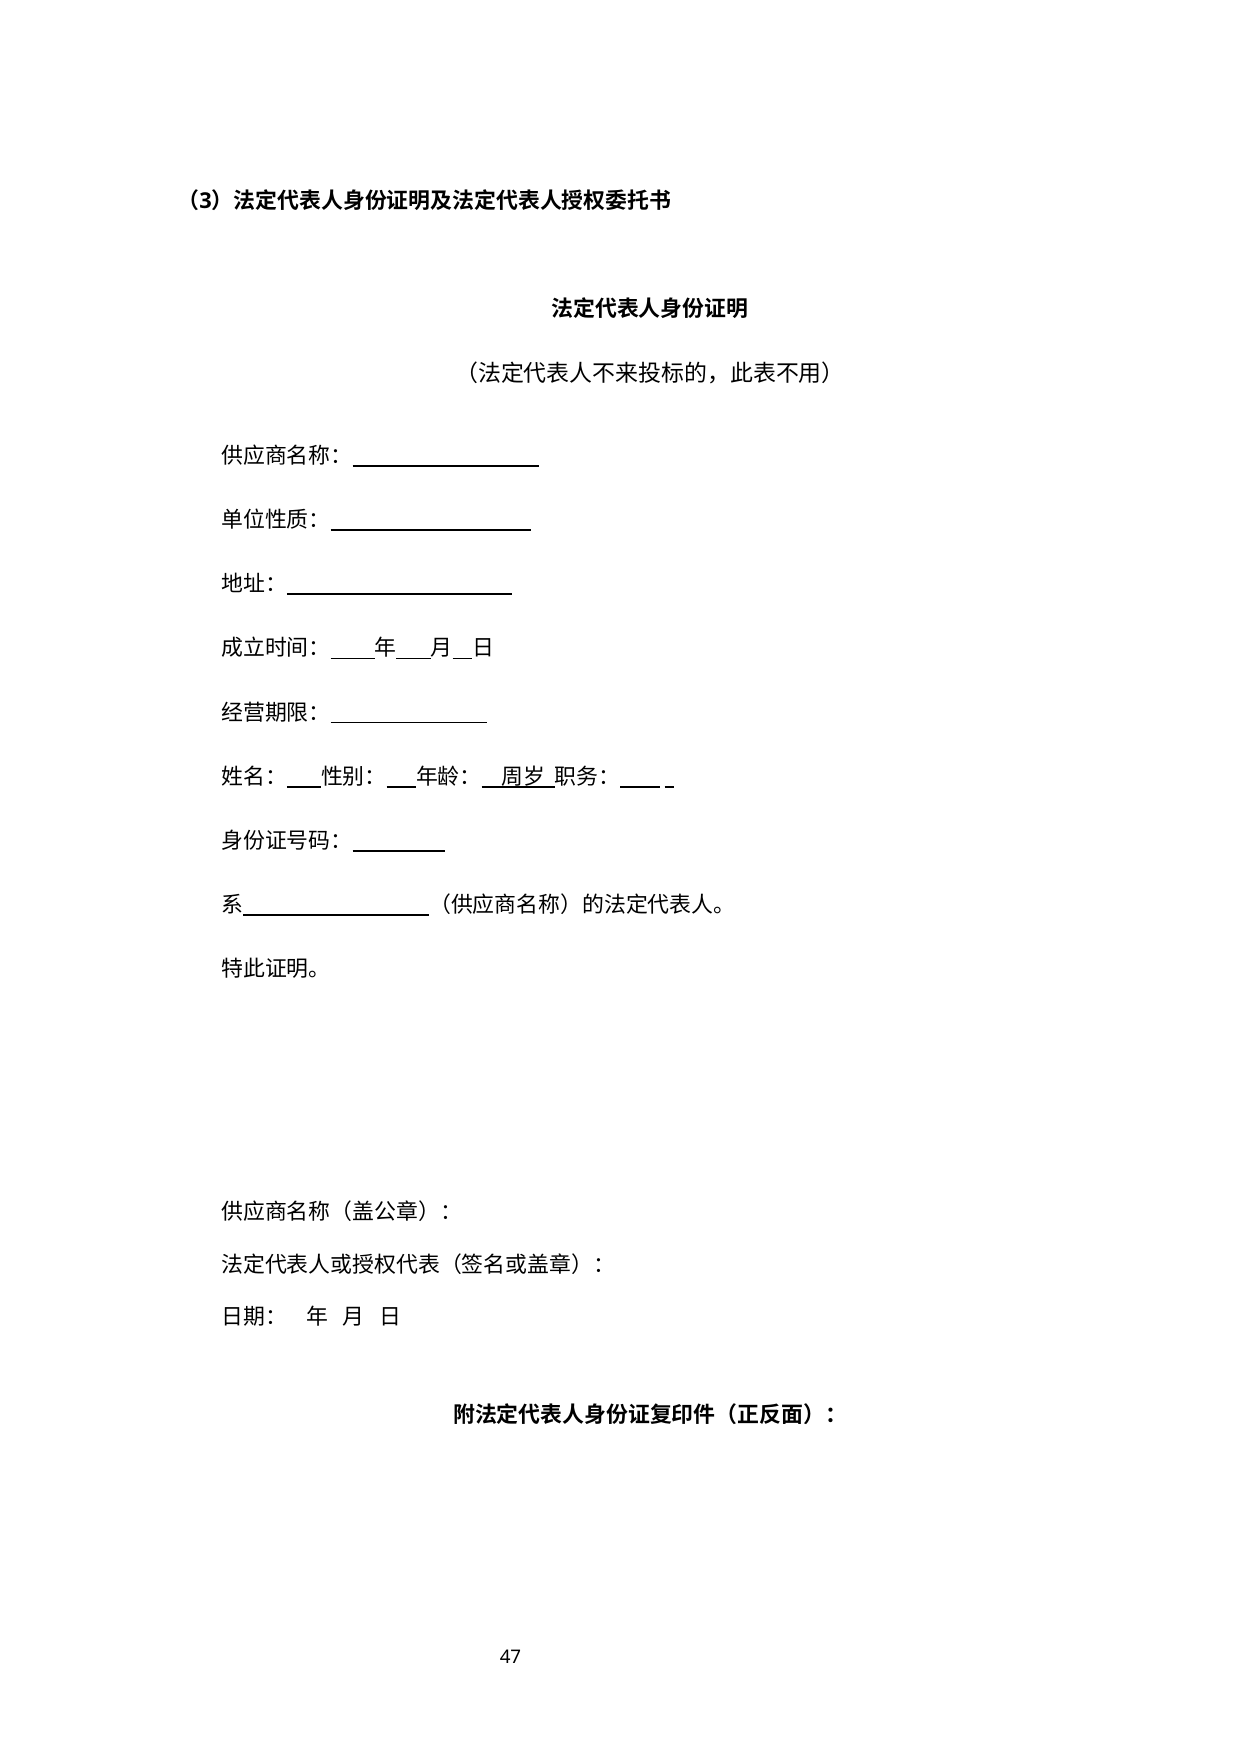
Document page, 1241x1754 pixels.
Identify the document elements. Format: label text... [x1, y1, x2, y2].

text 日期： 年 月 日 [221, 1299, 1236, 1331]
text （法定代表人不来投标的，此表不用） [177, 339, 1122, 404]
text 地址： [177, 566, 1122, 598]
text 身份证号码： [177, 822, 1122, 855]
text （3）法定代表人身份证明及法定代表人授权委托书 [177, 183, 1122, 215]
text 单位性质： [177, 502, 1122, 534]
text 特此证明。 [177, 951, 1122, 983]
text 系 （供应商名称）的法定代表人。 [177, 887, 1122, 919]
text 法定代表人或授权代表（签名或盖章）： [221, 1247, 1236, 1278]
text 供应商名称： [177, 437, 1122, 470]
text 法定代表人身份证明 [177, 291, 1122, 323]
text 成立时间： 年 月 日 [177, 630, 1122, 662]
text 供应商名称（盖公章）： [221, 1194, 1236, 1226]
text 附法定代表人身份证复印件（正反面）： [177, 1397, 1122, 1429]
text 姓名： 性别： 年龄： 周岁 职务： [177, 758, 1122, 791]
text 经营期限： [177, 694, 1122, 727]
